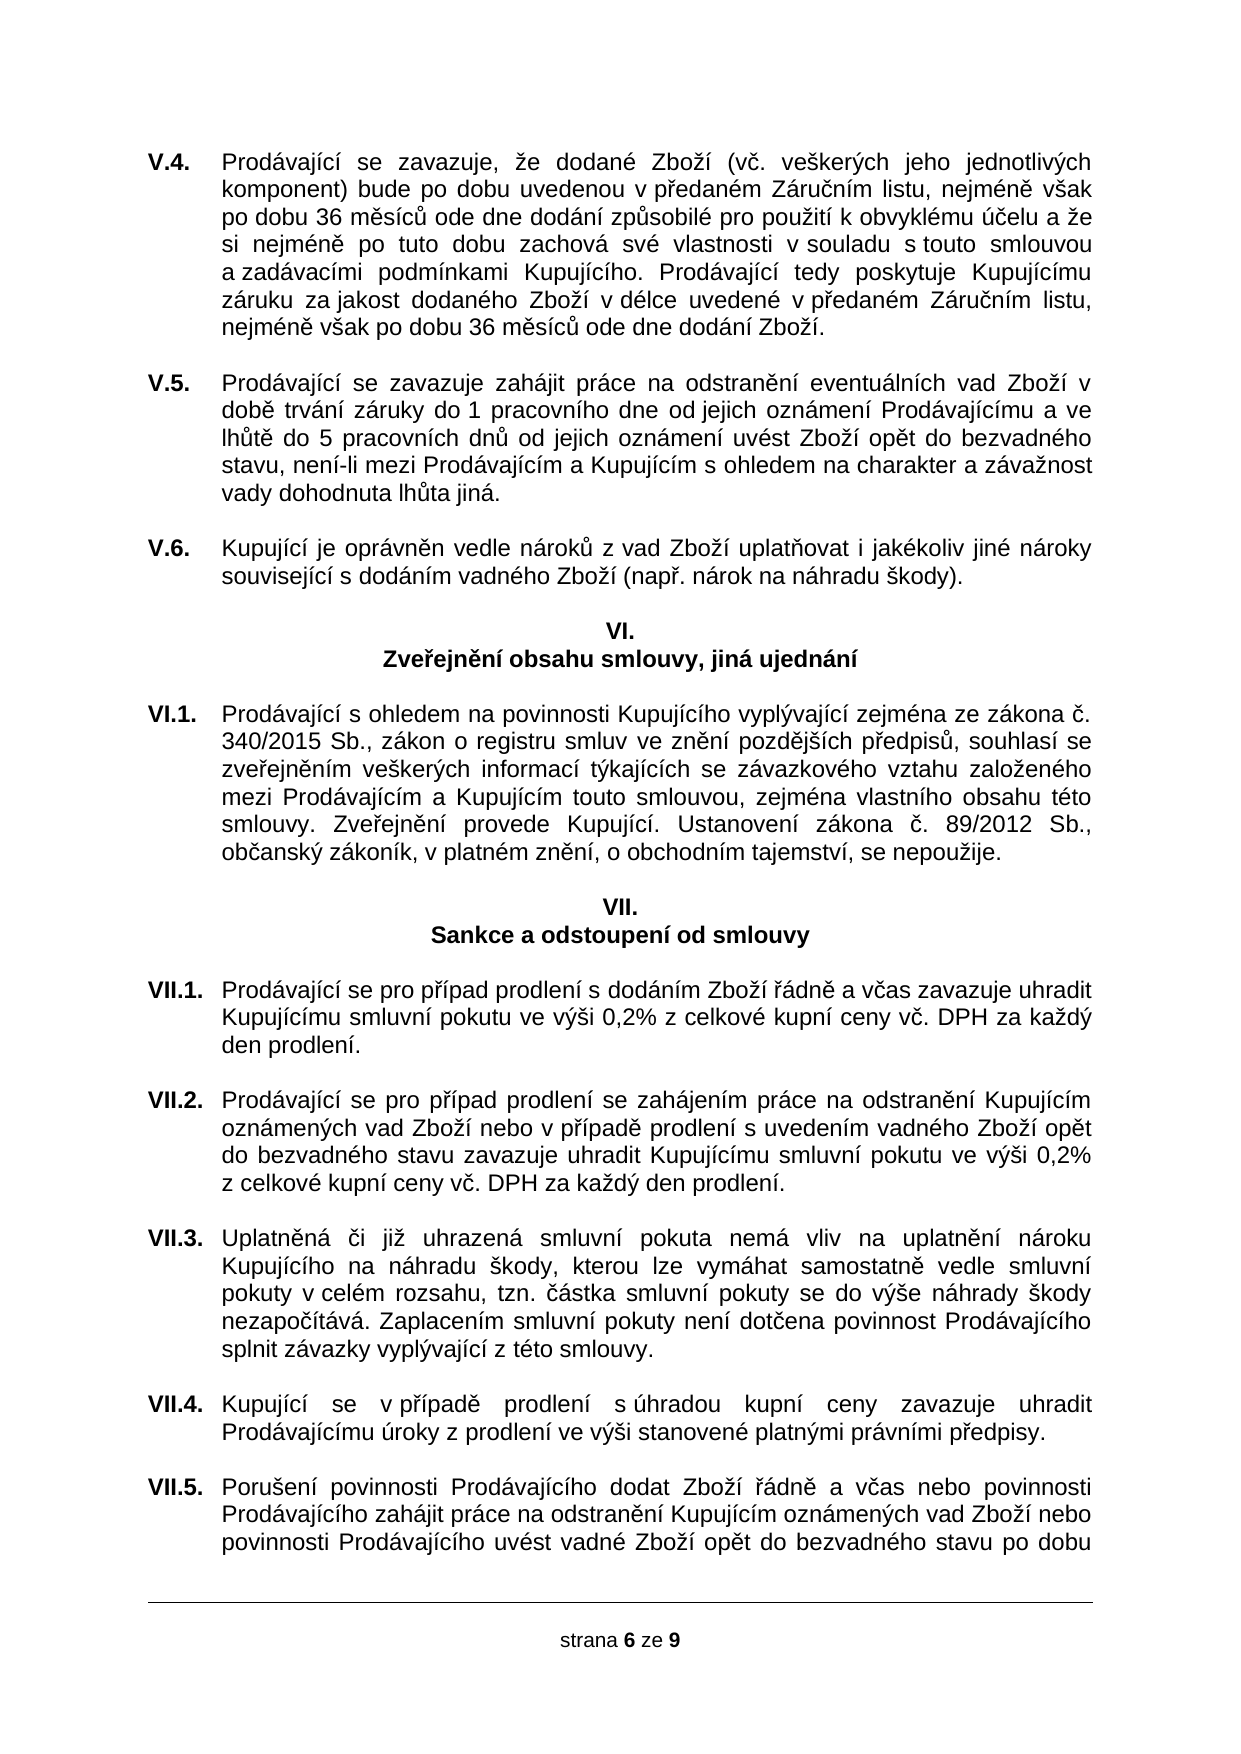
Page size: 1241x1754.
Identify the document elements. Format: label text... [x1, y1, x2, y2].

list Prodávající se pro případ prodlení se zahájením práce na odstranění Kupujícím oznámených vad Zboží nebo v případě prodlení s uvedením vadného Zboží opět do bezvadného stavu zavazuje uhradit Kupujícímu smluvní pokutu ve výši 0,2% z celkové kupní ceny vč. DPH za každý den prodlení. [148, 1086, 1093, 1197]
list Prodávající s ohledem na povinnosti Kupujícího vyplývající zejména ze zákona č. 340/2015 Sb., zákon o registru smluv ve znění pozdějších předpisů, souhlasí se zveřejněním veškerých informací týkajících se závazkového vztahu založeného mezi Prodávajícím a Kupujícím touto smlouvou, zejména vlastního obsahu této smlouvy. Zveřejnění provede Kupující. Ustanovení zákona č. 89/2012 Sb., občanský zákoník, v platném znění, o obchodním tajemství, se nepoužije. [148, 700, 1093, 865]
text VII. [148, 893, 1093, 921]
list Kupující je oprávněn vedle nároků z vad Zboží uplatňovat i jakékoliv jiné nároky související s dodáním vadného Zboží (např. nárok na náhradu škody). [148, 534, 1093, 589]
list Kupující se v případě prodlení s úhradou kupní ceny zavazuje uhradit Prodávajícímu úroky z prodlení ve výši stanovené platnými právními předpisy. [148, 1390, 1093, 1445]
text VI. [148, 617, 1093, 644]
list Prodávající se pro případ prodlení s dodáním Zboží řádně a včas zavazuje uhradit Kupujícímu smluvní pokutu ve výši 0,2% z celkové kupní ceny vč. DPH za každý den prodlení. [148, 976, 1093, 1058]
text Sankce a odstoupení od smlouvy [148, 921, 1093, 948]
text Zveřejnění obsahu smlouvy, jiná ujednání [148, 644, 1093, 672]
list Uplatněná či již uhrazená smluvní pokuta nemá vliv na uplatnění nároku Kupujícího na náhradu škody, kterou lze vymáhat samostatně vedle smluvní pokuty v celém rozsahu, tzn. částka smluvní pokuty se do výše náhrady škody nezapočítává. Zaplacením smluvní pokuty není dotčena povinnost Prodávajícího splnit závazky vyplývající z této smlouvy. [148, 1224, 1093, 1362]
list Prodávající se zavazuje, že dodané Zboží (vč. veškerých jeho jednotlivých komponent) bude po dobu uvedenou v předaném Záručním listu, nejméně však po dobu 36 měsíců ode dne dodání způsobilé pro použití k obvyklému účelu a že si nejméně po tuto dobu zachová své vlastnosti v souladu s touto smlouvou a zadávacími podmínkami Kupujícího. Prodávající tedy poskytuje Kupujícímu záruku za jakost dodaného Zboží v délce uvedené v předaném Záručním listu, nejméně však po dobu 36 měsíců ode dne dodání Zboží. [148, 148, 1093, 341]
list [148, 1473, 1093, 1555]
list Prodávající se zavazuje zahájit práce na odstranění eventuálních vad Zboží v době trvání záruky do 1 pracovního dne od jejich oznámení Prodávajícímu a ve lhůtě do 5 pracovních dnů od jejich oznámení uvést Zboží opět do bezvadného stavu, není-li mezi Prodávajícím a Kupujícím s ohledem na charakter a závažnost vady dohodnuta lhůta jiná. [148, 368, 1093, 506]
